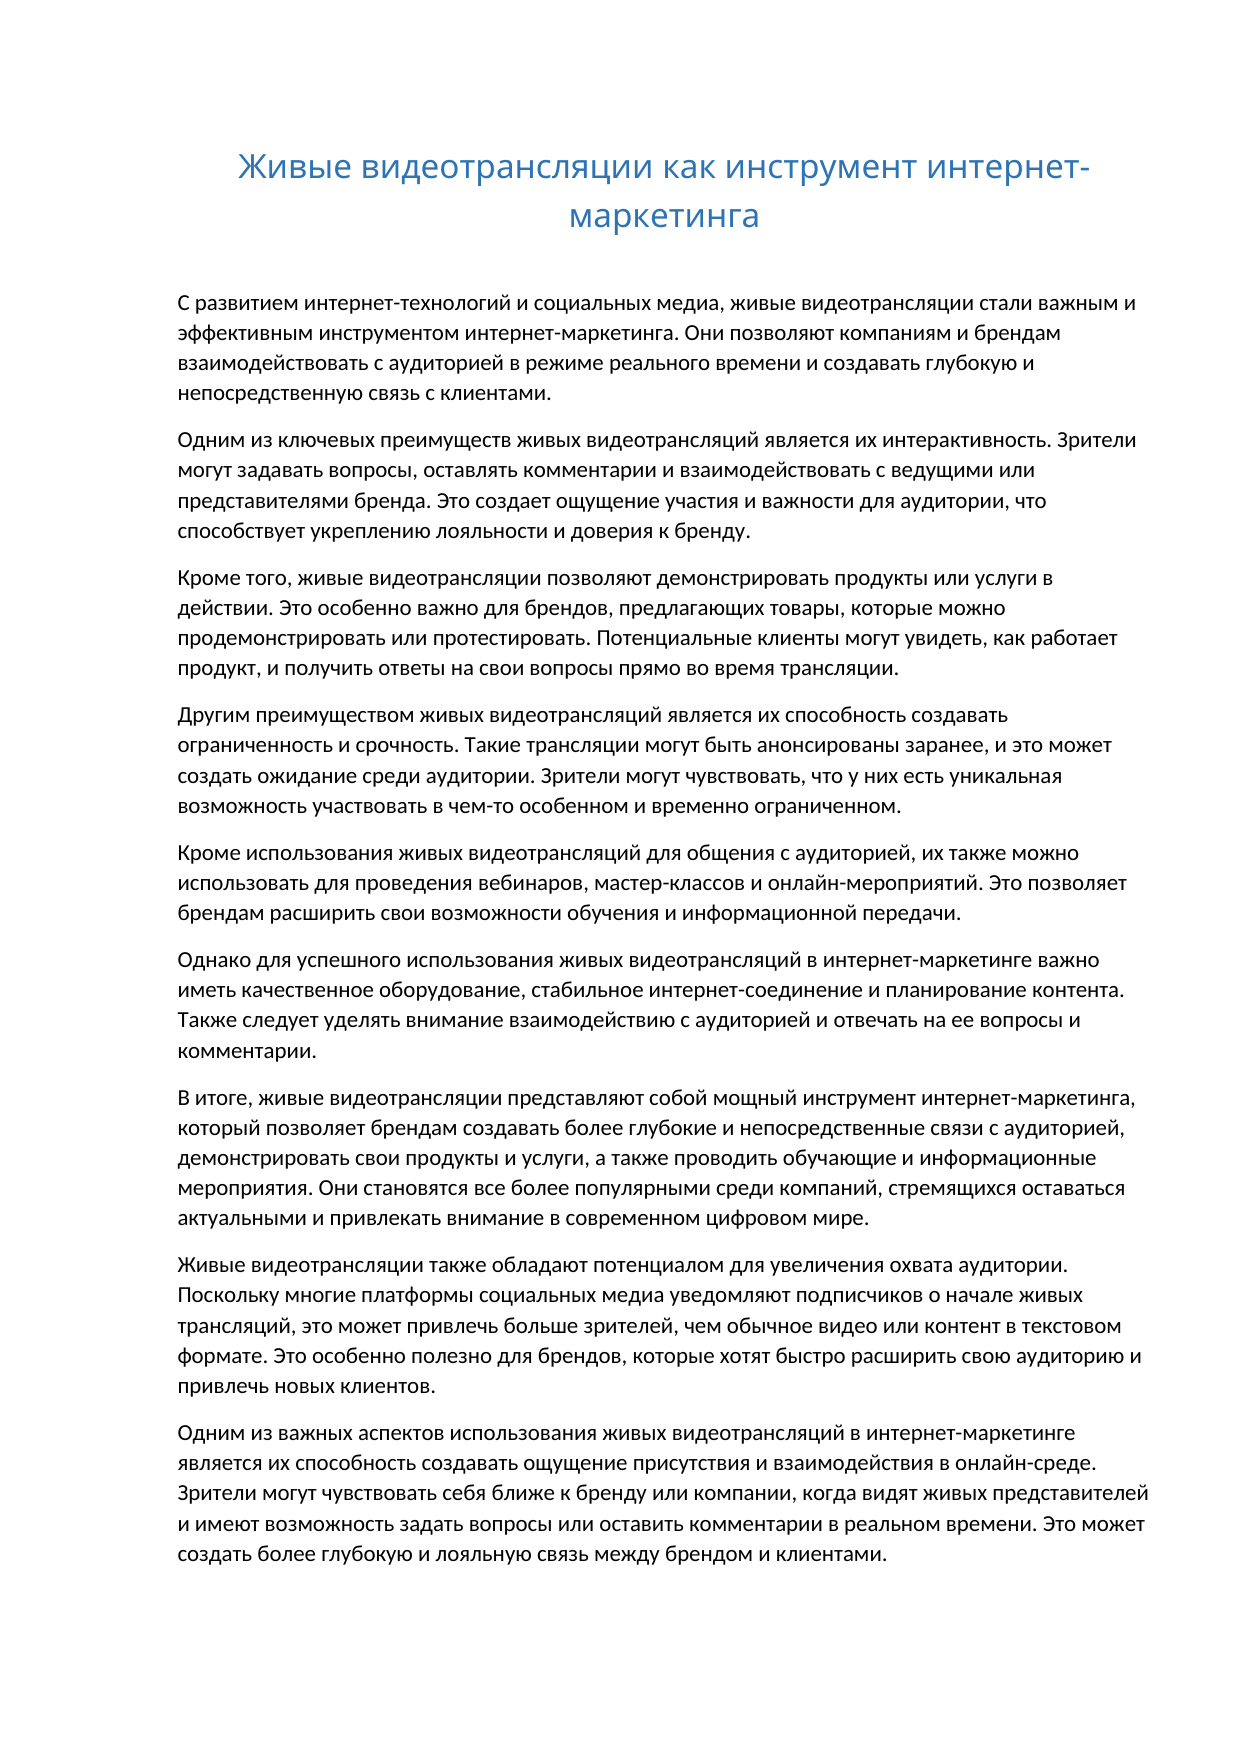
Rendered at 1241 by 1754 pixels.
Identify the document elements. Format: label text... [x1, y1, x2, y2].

text Одним из ключевых преимуществ живых видеотрансляций является их интерактивность. Зрители могут задавать вопросы, оставлять комментарии и взаимодействовать с ведущими или представителями бренда. Это создает ощущение участия и важности для аудитории, что способствует укреплению лояльности и доверия к бренду. [177, 425, 1152, 544]
text Кроме того, живые видеотрансляции позволяют демонстрировать продукты или услуги в действии. Это особенно важно для брендов, предлагающих товары, которые можно продемонстрировать или протестировать. Потенциальные клиенты могут увидеть, как работает продукт, и получить ответы на свои вопросы прямо во время трансляции. [177, 563, 1152, 682]
text Однако для успешного использования живых видеотрансляций в интернет-маркетинге важно иметь качественное оборудование, стабильное интернет-соединение и планирование контента. Также следует уделять внимание взаимодействию с аудиторией и отвечать на ее вопросы и комментарии. [177, 945, 1152, 1064]
text Живые видеотрансляции также обладают потенциалом для увеличения охвата аудитории. Поскольку многие платформы социальных медиа уведомляют подписчиков о начале живых трансляций, это может привлечь больше зрителей, чем обычное видео или контент в текстовом формате. Это особенно полезно для брендов, которые хотят быстро расширить свою аудиторию и привлечь новых клиентов. [177, 1250, 1152, 1399]
text С развитием интернет-технологий и социальных медиа, живые видеотрансляции стали важным и эффективным инструментом интернет-маркетинга. Они позволяют компаниям и брендам взаимодействовать с аудиторией в режиме реального времени и создавать глубокую и непосредственную связь с клиентами. [177, 288, 1152, 407]
text Одним из важных аспектов использования живых видеотрансляций в интернет-маркетинге является их способность создавать ощущение присутствия и взаимодействия в онлайн-среде. Зрители могут чувствовать себя ближе к бренду или компании, когда видят живых представителей и имеют возможность задать вопросы или оставить комментарии в реальном времени. Это может создать более глубокую и лояльную связь между брендом и клиентами. [177, 1418, 1152, 1567]
text В итоге, живые видеотрансляции представляют собой мощный инструмент интернет-маркетинга, который позволяет брендам создавать более глубокие и непосредственные связи с аудиторией, демонстрировать свои продукты и услуги, а также проводить обучающие и информационные мероприятия. Они становятся все более популярными среди компаний, стремящихся оставаться актуальными и привлекать внимание в современном цифровом мире. [177, 1083, 1152, 1232]
subtitle Живые видеотрансляции как инструмент интернет-маркетинга [177, 143, 1152, 237]
text Другим преимуществом живых видеотрансляций является их способность создавать ограниченность и срочность. Такие трансляции могут быть анонсированы заранее, и это может создать ожидание среди аудитории. Зрители могут чувствовать, что у них есть уникальная возможность участвовать в чем-то особенном и временно ограниченном. [177, 700, 1152, 819]
text Кроме использования живых видеотрансляций для общения с аудиторией, их также можно использовать для проведения вебинаров, мастер-классов и онлайн-мероприятий. Это позволяет брендам расширить свои возможности обучения и информационной передачи. [177, 838, 1152, 926]
